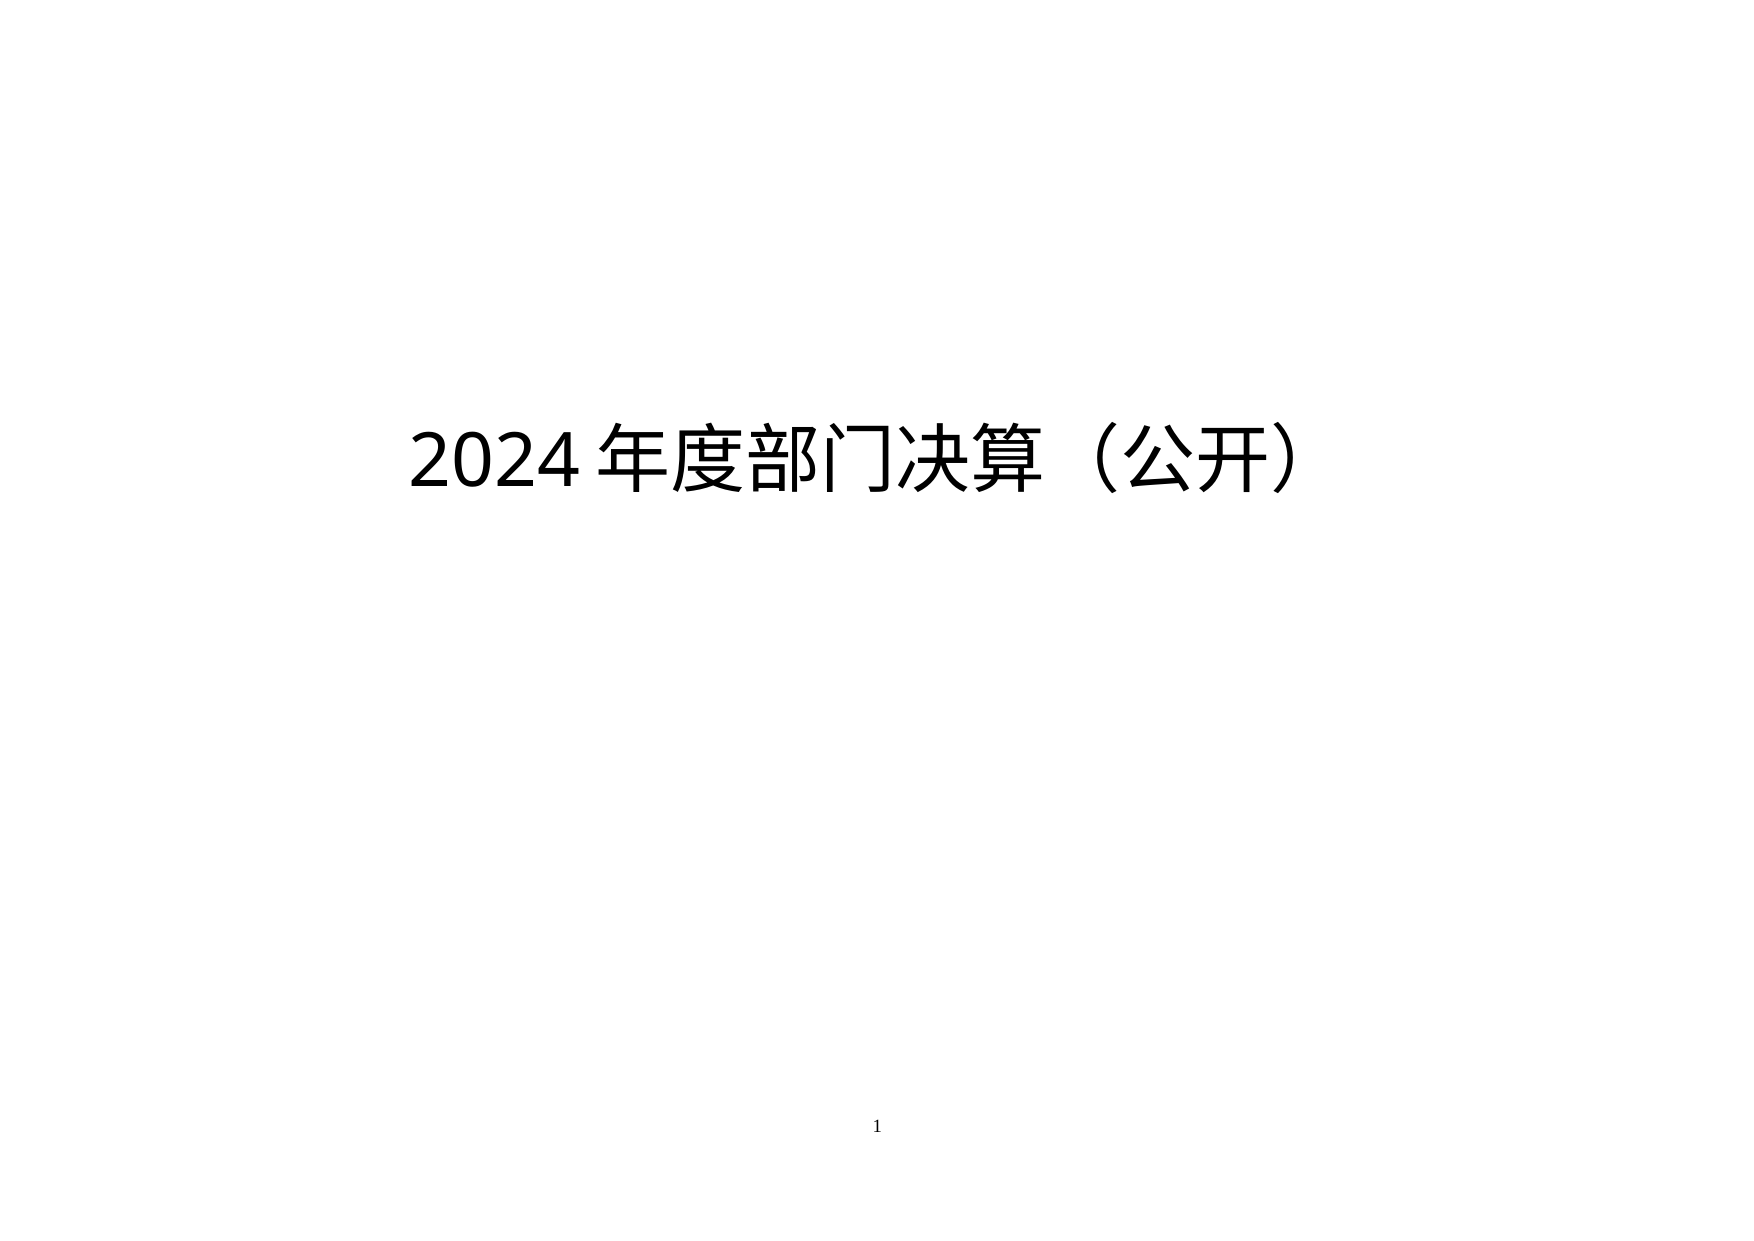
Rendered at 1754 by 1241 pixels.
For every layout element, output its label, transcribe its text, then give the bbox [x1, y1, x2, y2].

text 2024年度部门决算（公开） [118, 389, 1636, 519]
